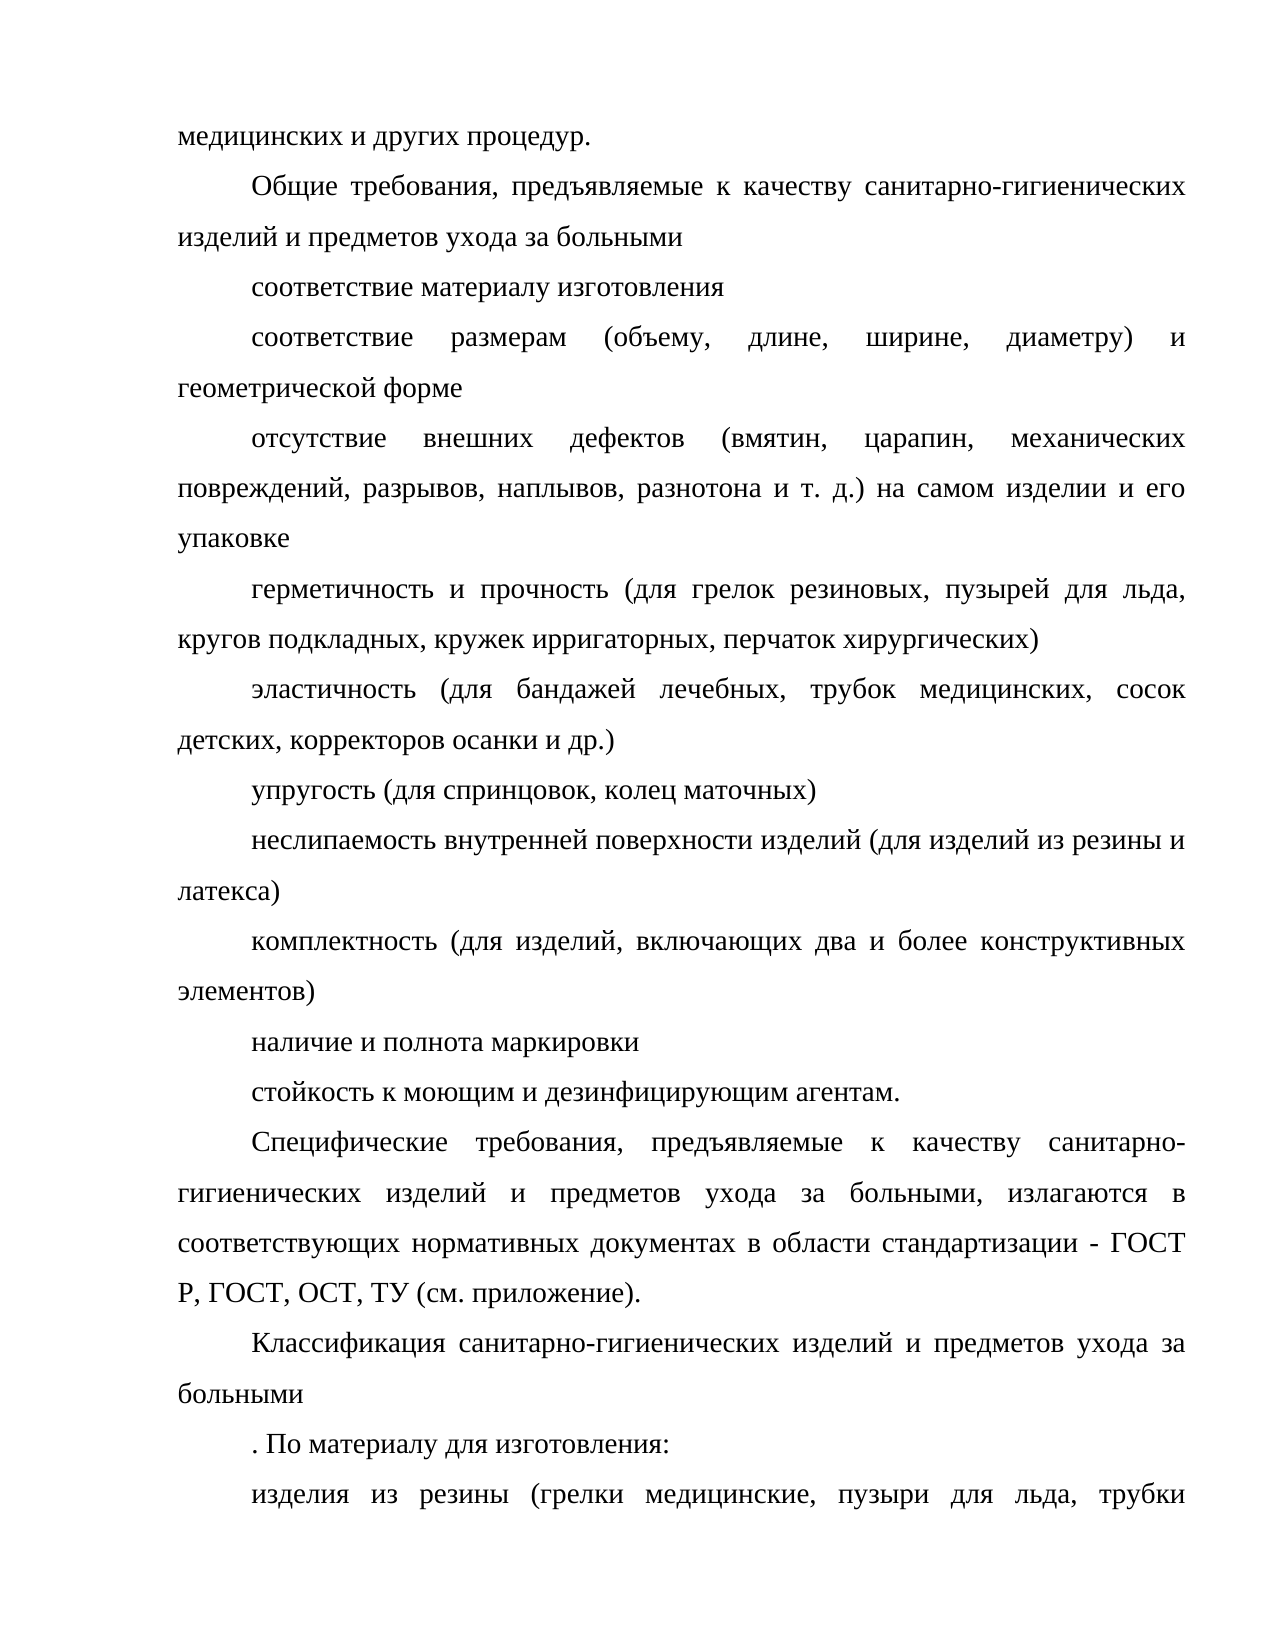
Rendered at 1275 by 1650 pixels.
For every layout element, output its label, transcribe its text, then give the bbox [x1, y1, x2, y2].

text неслипаемость внутренней поверхности изделий (для изделий из резины и латекса) [177, 822, 1186, 906]
text . По материалу для изготовления: [177, 1426, 1186, 1460]
text наличие и полнота маркировки [177, 1024, 1186, 1057]
text Специфические требования, предъявляемые к качеству санитарно-гигиенических изделий и предметов ухода за больными, излагаются в соответствующих нормативных документах в области стандартизации - ГОСТ Р, ГОСТ, ОСТ, ТУ (см. приложение). [177, 1124, 1186, 1309]
text стойкость к моющим и дезинфицирующим агентам. [177, 1074, 1186, 1108]
text эластичность (для бандажей лечебных, трубок медицинских, сосок детских, корректоров осанки и др.) [177, 672, 1186, 755]
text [177, 1477, 1186, 1510]
text Классификация санитарно-гигиенических изделий и предметов ухода за больными [177, 1326, 1186, 1409]
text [177, 118, 1186, 152]
text Общие требования, предъявляемые к качеству санитарно-гигиенических изделий и предметов ухода за больными [177, 168, 1186, 252]
text комплектность (для изделий, включающих два и более конструктивных элементов) [177, 923, 1186, 1007]
text соответствие размерам (объему, длине, ширине, диаметру) и геометрической форме [177, 319, 1186, 403]
text герметичность и прочность (для грелок резиновых, пузырей для льда, кругов подкладных, кружек ирригаторных, перчаток хирургических) [177, 571, 1186, 655]
text упругость (для спринцовок, колец маточных) [177, 772, 1186, 806]
text отсутствие внешних дефектов (вмятин, царапин, механических повреждений, разрывов, наплывов, разнотона и т. д.) на самом изделии и его упаковке [177, 420, 1186, 554]
text соответствие материалу изготовления [177, 269, 1186, 303]
